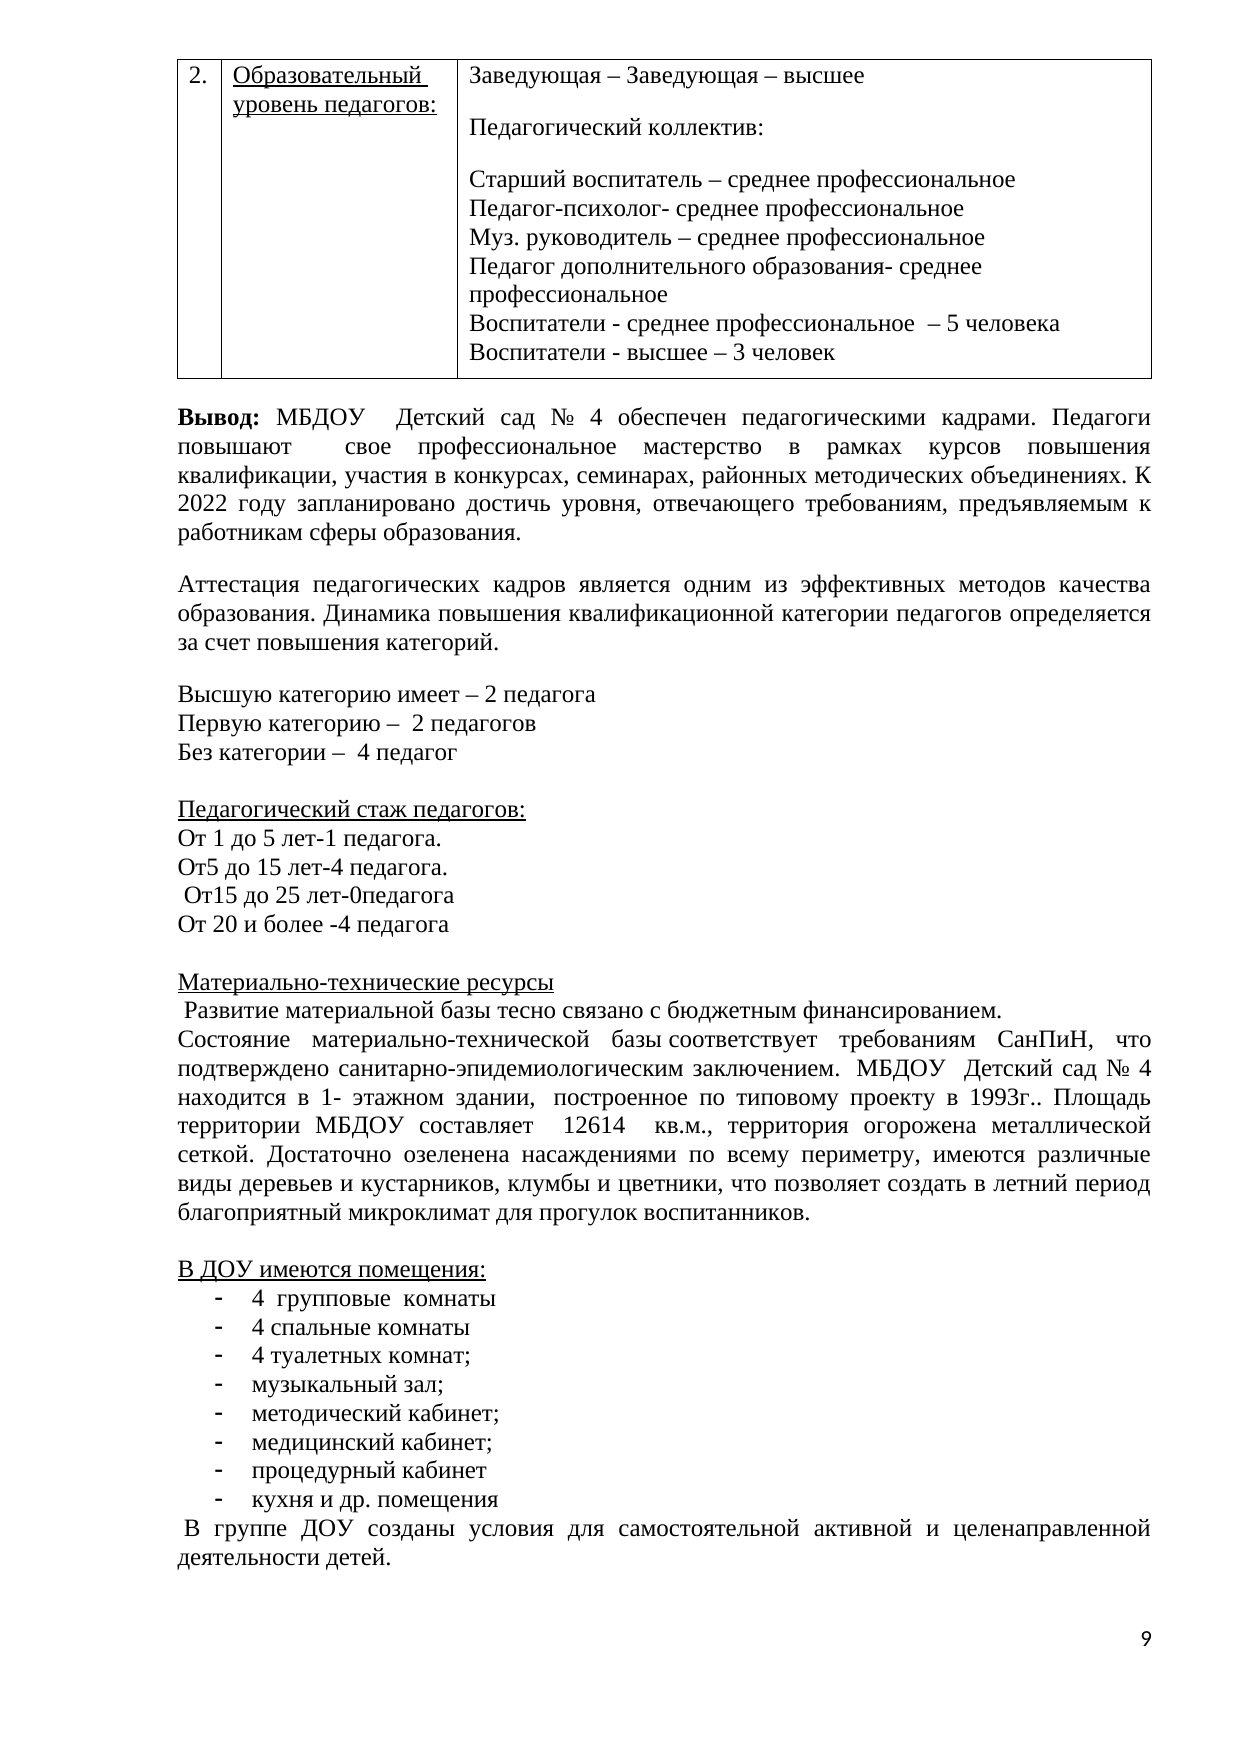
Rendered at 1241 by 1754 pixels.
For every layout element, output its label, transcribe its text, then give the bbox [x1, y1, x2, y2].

text Первую категорию – 2 педагогов [177, 708, 1152, 737]
list медицинский кабинет; [214, 1427, 1152, 1455]
text Вывод: МБДОУ Детский сад № 4 обеспечен педагогическими кадрами. Педагоги повышают свое профессиональное мастерство в рамках курсов повышения квалификации, участия в конкурсах, семинарах, районных методических объединениях. К 2022 году запланировано достичь уровня, отвечающего требованиям, предъявляемым к работникам сферы образования. [177, 402, 1152, 546]
text Аттестация педагогических кадров является одним из эффективных методов качества образования. Динамика повышения квалификационной категории педагогов определяется за счет повышения категорий. [177, 569, 1152, 656]
text От 20 и более -4 педагога [177, 909, 1152, 938]
text В группе ДОУ созданы условия для самостоятельной активной и целенаправленной деятельности детей. [177, 1513, 1152, 1570]
text В ДОУ имеются помещения: [177, 1254, 1152, 1283]
list музыкальный зал; [214, 1369, 1152, 1398]
text Материально-технические ресурсы [177, 967, 1152, 995]
list 4 спальные комнаты [214, 1312, 1152, 1340]
list 4 туалетных комнат; [214, 1340, 1152, 1369]
text Педагогический стаж педагогов: [177, 794, 1152, 823]
list 4 групповые комнаты [214, 1283, 1152, 1312]
table_cell Заведующая – Заведующая – высшее Педагогический коллектив: Старший воспитатель – среднее профессиональное Педагог-психолог- среднее профессиональное Муз. руководитель – среднее профессиональное Педагог дополнительного образования- среднее профессиональное Воспитатели - среднее профессиональное – 5 человека Воспитатели - высшее – 3 человек [458, 60, 1151, 378]
text От5 до 15 лет-4 педагога. [177, 852, 1152, 880]
text Высшую категорию имеет – 2 педагога [177, 679, 1152, 708]
table_cell Образовательный уровень педагогов: [222, 60, 457, 378]
text Развитие материальной базы тесно связано с бюджетным финансированием. [177, 995, 1152, 1024]
table_cell [178, 60, 221, 378]
list методический кабинет; [214, 1398, 1152, 1427]
text От15 до 25 лет-0педагога [177, 880, 1152, 909]
text Без категории – 4 педагог [177, 737, 1152, 765]
list процедурный кабинет [214, 1455, 1152, 1484]
list кухня и др. помещения [214, 1484, 1152, 1513]
text От 1 до 5 лет-1 педагога. [177, 823, 1152, 852]
text Состояние материально-технической базы соответствует требованиям СанПиН, что подтверждено санитарно-эпидемиологическим заключением. МБДОУ Детский сад № 4 находится в 1- этажном здании, построенное по типовому проекту в 1993г.. Площадь территории МБДОУ составляет 12614 кв.м., территория огорожена металлической сеткой. Достаточно озеленена насаждениями по всему периметру, имеются различные виды деревьев и кустарников, клумбы и цветники, что позволяет создать в летний период благоприятный микроклимат для прогулок воспитанников. [177, 1024, 1152, 1225]
